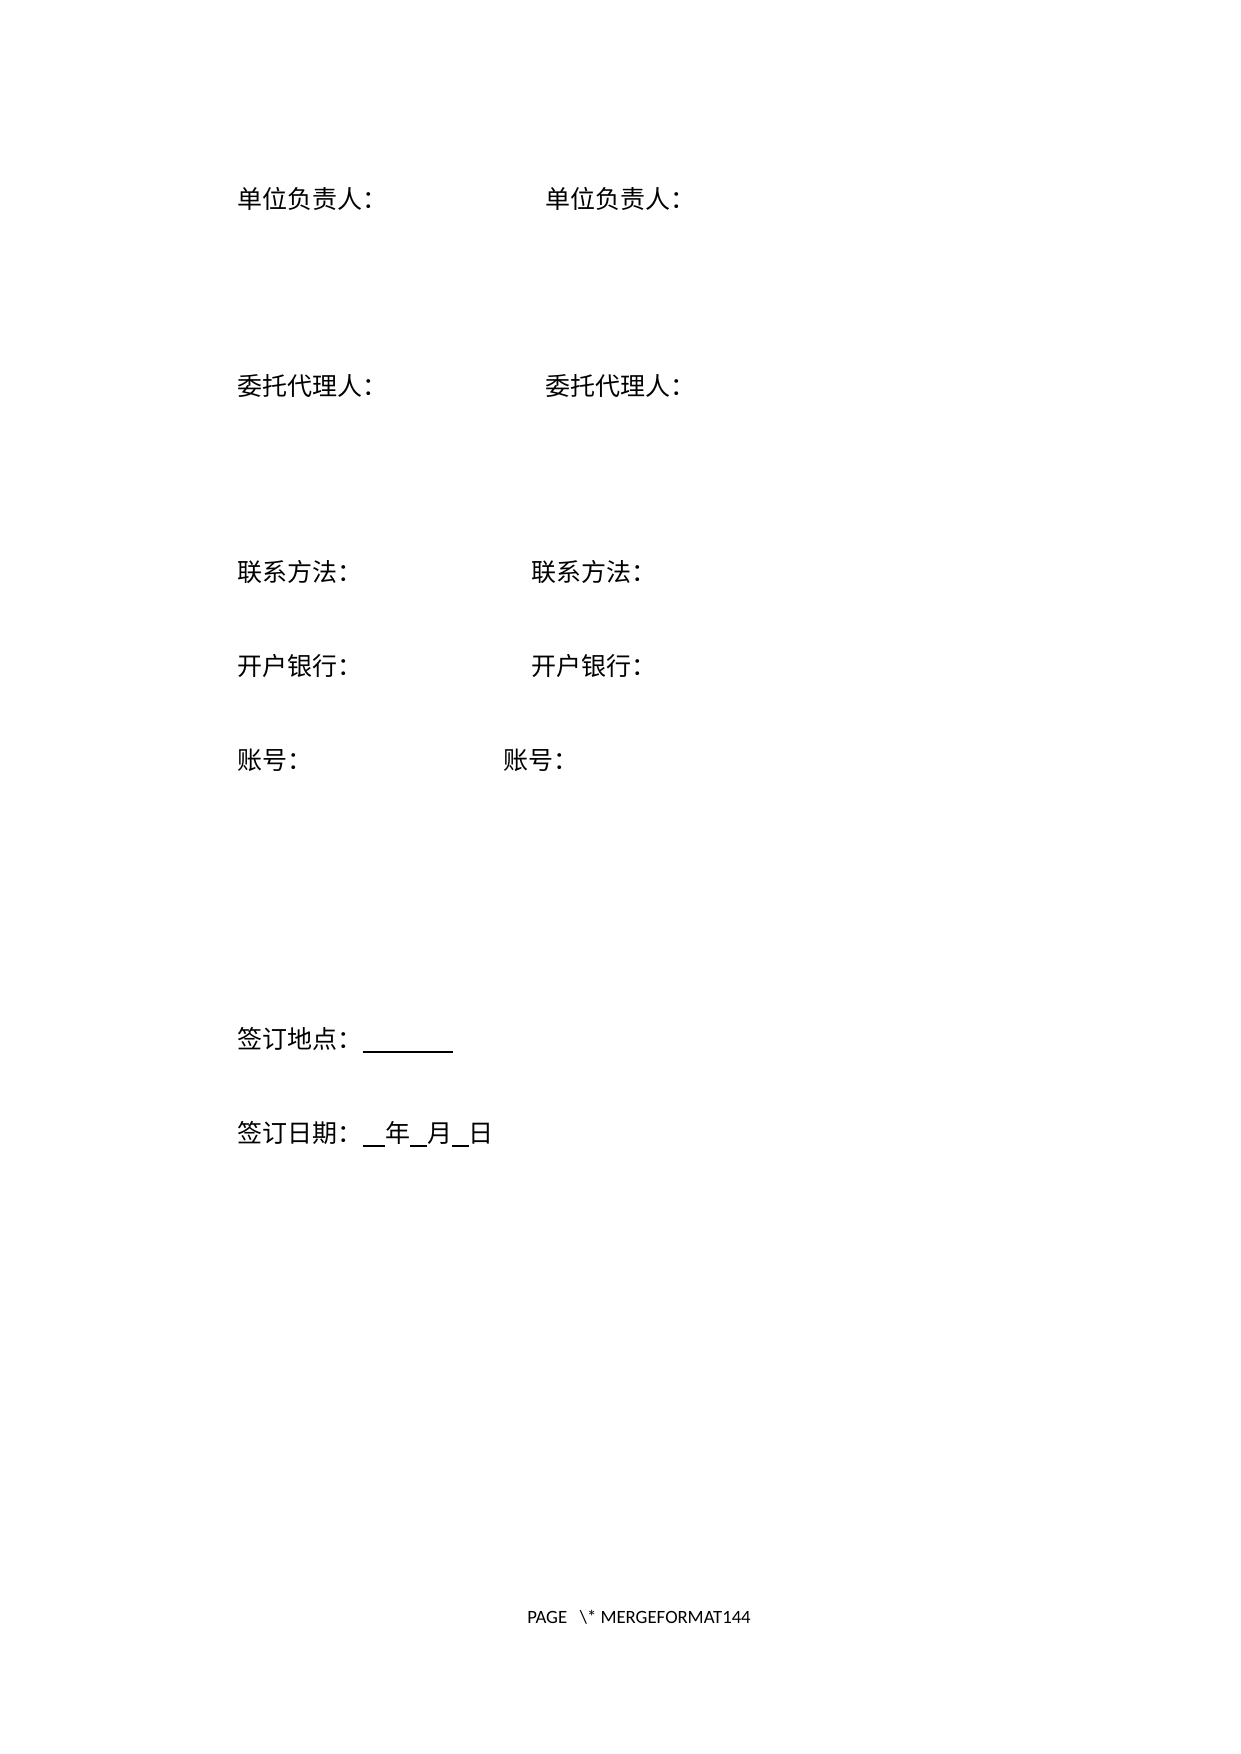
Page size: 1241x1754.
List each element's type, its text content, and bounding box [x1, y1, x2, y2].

text 委托代理人： 委托代理人： [187, 350, 1053, 418]
text 单位负责人： 单位负责人： [187, 164, 1053, 232]
text 联系方法： 联系方法： [187, 537, 1053, 605]
text 开户银行： 开户银行： [187, 631, 1053, 699]
text 签订地点： [187, 1004, 1053, 1072]
text 账号： 账号： [187, 725, 1053, 793]
text 签订日期： 年 月 日 [187, 1098, 1053, 1166]
